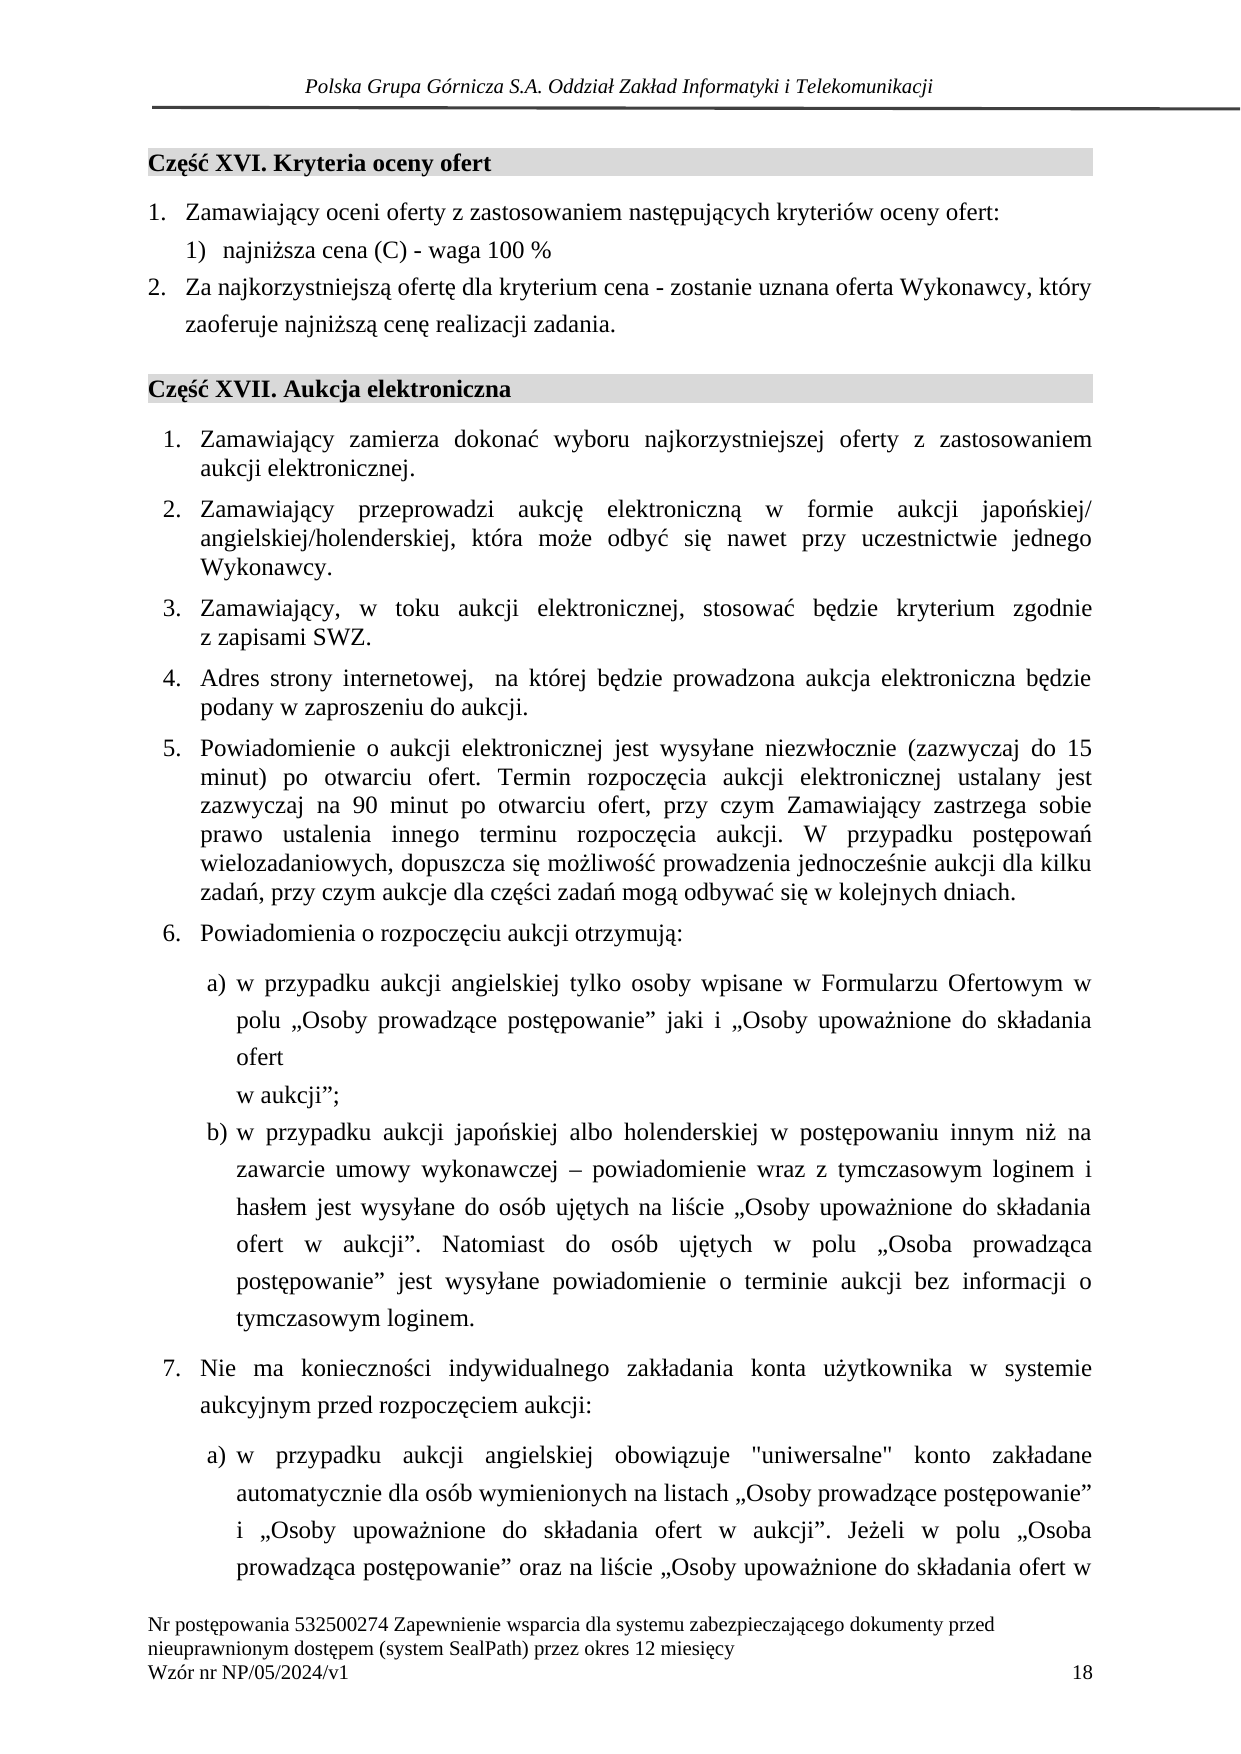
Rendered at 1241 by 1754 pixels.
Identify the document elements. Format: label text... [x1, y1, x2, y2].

list Powiadomienia o rozpoczęciu aukcji otrzymują: [162, 918, 1093, 947]
list w przypadku aukcji japońskiej albo holenderskiej w postępowaniu innym niż na zawarcie umowy wykonawczej – powiadomienie wraz z tymczasowym loginem i hasłem jest wysyłane do osób ujętych na liście „Osoby upoważnione do składania ofert w aukcji”. Natomiast do osób ujętych w polu „Osoba prowadząca postępowanie” jest wysyłane powiadomienie o terminie aukcji bez informacji o tymczasowym loginem. [207, 1117, 1093, 1332]
list Zamawiający oceni oferty z zastosowaniem następujących kryteriów oceny ofert: [148, 197, 1093, 226]
list najniższa cena (C) - waga 100 % [185, 235, 1093, 263]
list Zamawiający przeprowadzi aukcję elektroniczną w formie aukcji japońskiej/ angielskiej/holenderskiej, która może odbyć się nawet przy uczestnictwie jednego Wykonawcy. [163, 494, 1093, 581]
subtitle Część XVII. Aukcja elektroniczna [148, 374, 1093, 403]
list Zamawiający zamierza dokonać wyboru najkorzystniejszej oferty z zastosowaniem aukcji elektronicznej. [163, 424, 1093, 482]
list Za najkorzystniejszą ofertę dla kryterium cena - zostanie uznana oferta Wykonawcy, który zaoferuje najniższą cenę realizacji zadania. [148, 272, 1093, 338]
list Powiadomienie o aukcji elektronicznej jest wysyłane niezwłocznie (zazwyczaj do 15 minut) po otwarciu ofert. Termin rozpoczęcia aukcji elektronicznej ustalany jest zazwyczaj na 90 minut po otwarciu ofert, przy czym Zamawiający zastrzega sobie prawo ustalenia innego terminu rozpoczęcia aukcji. W przypadku postępowań wielozadaniowych, dopuszcza się możliwość prowadzenia jednocześnie aukcji dla kilku zadań, przy czym aukcje dla części zadań mogą odbywać się w kolejnych dniach. [163, 733, 1093, 906]
list w przypadku aukcji angielskiej tylko osoby wpisane w Formularzu Ofertowym w polu „Osoby prowadzące postępowanie” jaki i „Osoby upoważnione do składania ofert w aukcji”; [207, 968, 1093, 1108]
subtitle Część XVI. Kryteria oceny ofert [148, 148, 1093, 176]
list Nie ma konieczności indywidualnego zakładania konta użytkownika w systemie aukcyjnym przed rozpoczęciem aukcji: [162, 1353, 1093, 1419]
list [207, 1440, 1093, 1581]
list Adres strony internetowej, na której będzie prowadzona aukcja elektroniczna będzie podany w zaproszeniu do aukcji. [163, 663, 1093, 721]
list Zamawiający, w toku aukcji elektronicznej, stosować będzie kryterium zgodnie z zapisami SWZ. [163, 593, 1093, 651]
